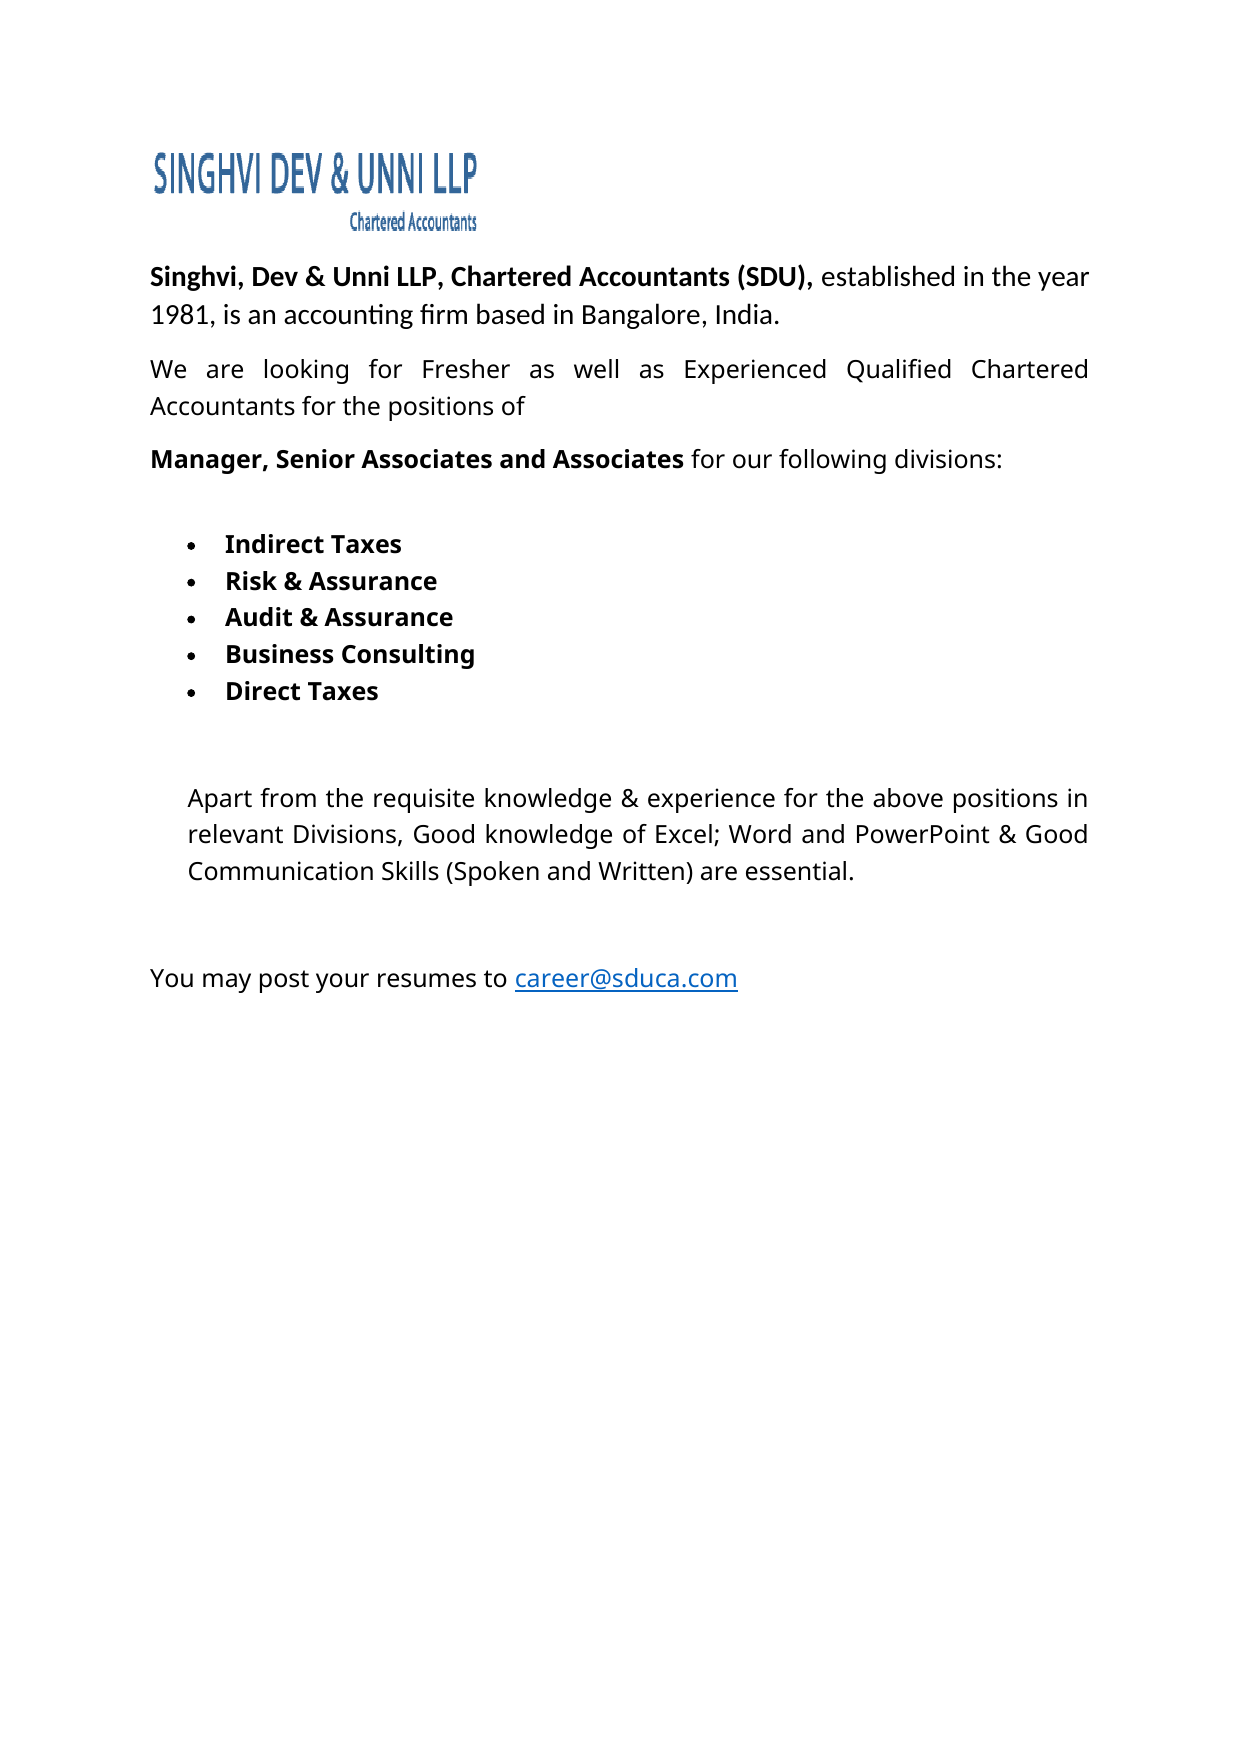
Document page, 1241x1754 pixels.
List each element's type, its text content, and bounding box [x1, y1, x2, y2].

list Risk & Assurance [187, 563, 1090, 597]
list Business Consulting [187, 637, 1090, 671]
text We are looking for Fresher as well as Experienced Qualified Chartered Accountants for the positions of [150, 351, 1090, 422]
list Direct Taxes [187, 673, 1090, 708]
picture [150, 150, 483, 239]
list Audit & Assurance [187, 600, 1090, 634]
text Singhvi, Dev & Unni LLP, Chartered Accountants (SDU), established in the year 1981, is an accounting firm based in Bangalore, India. [150, 258, 1090, 332]
text Manager, Senior Associates and Associates for our following divisions: [150, 442, 1090, 476]
text You may post your resumes to career@sduca.com [150, 961, 1090, 995]
text Apart from the requisite knowledge & experience for the above positions in relevant Divisions, Good knowledge of Excel; Word and PowerPoint & Good Communication Skills (Spoken and Written) are essential. [187, 780, 1090, 888]
list Indirect Taxes [187, 526, 1090, 561]
